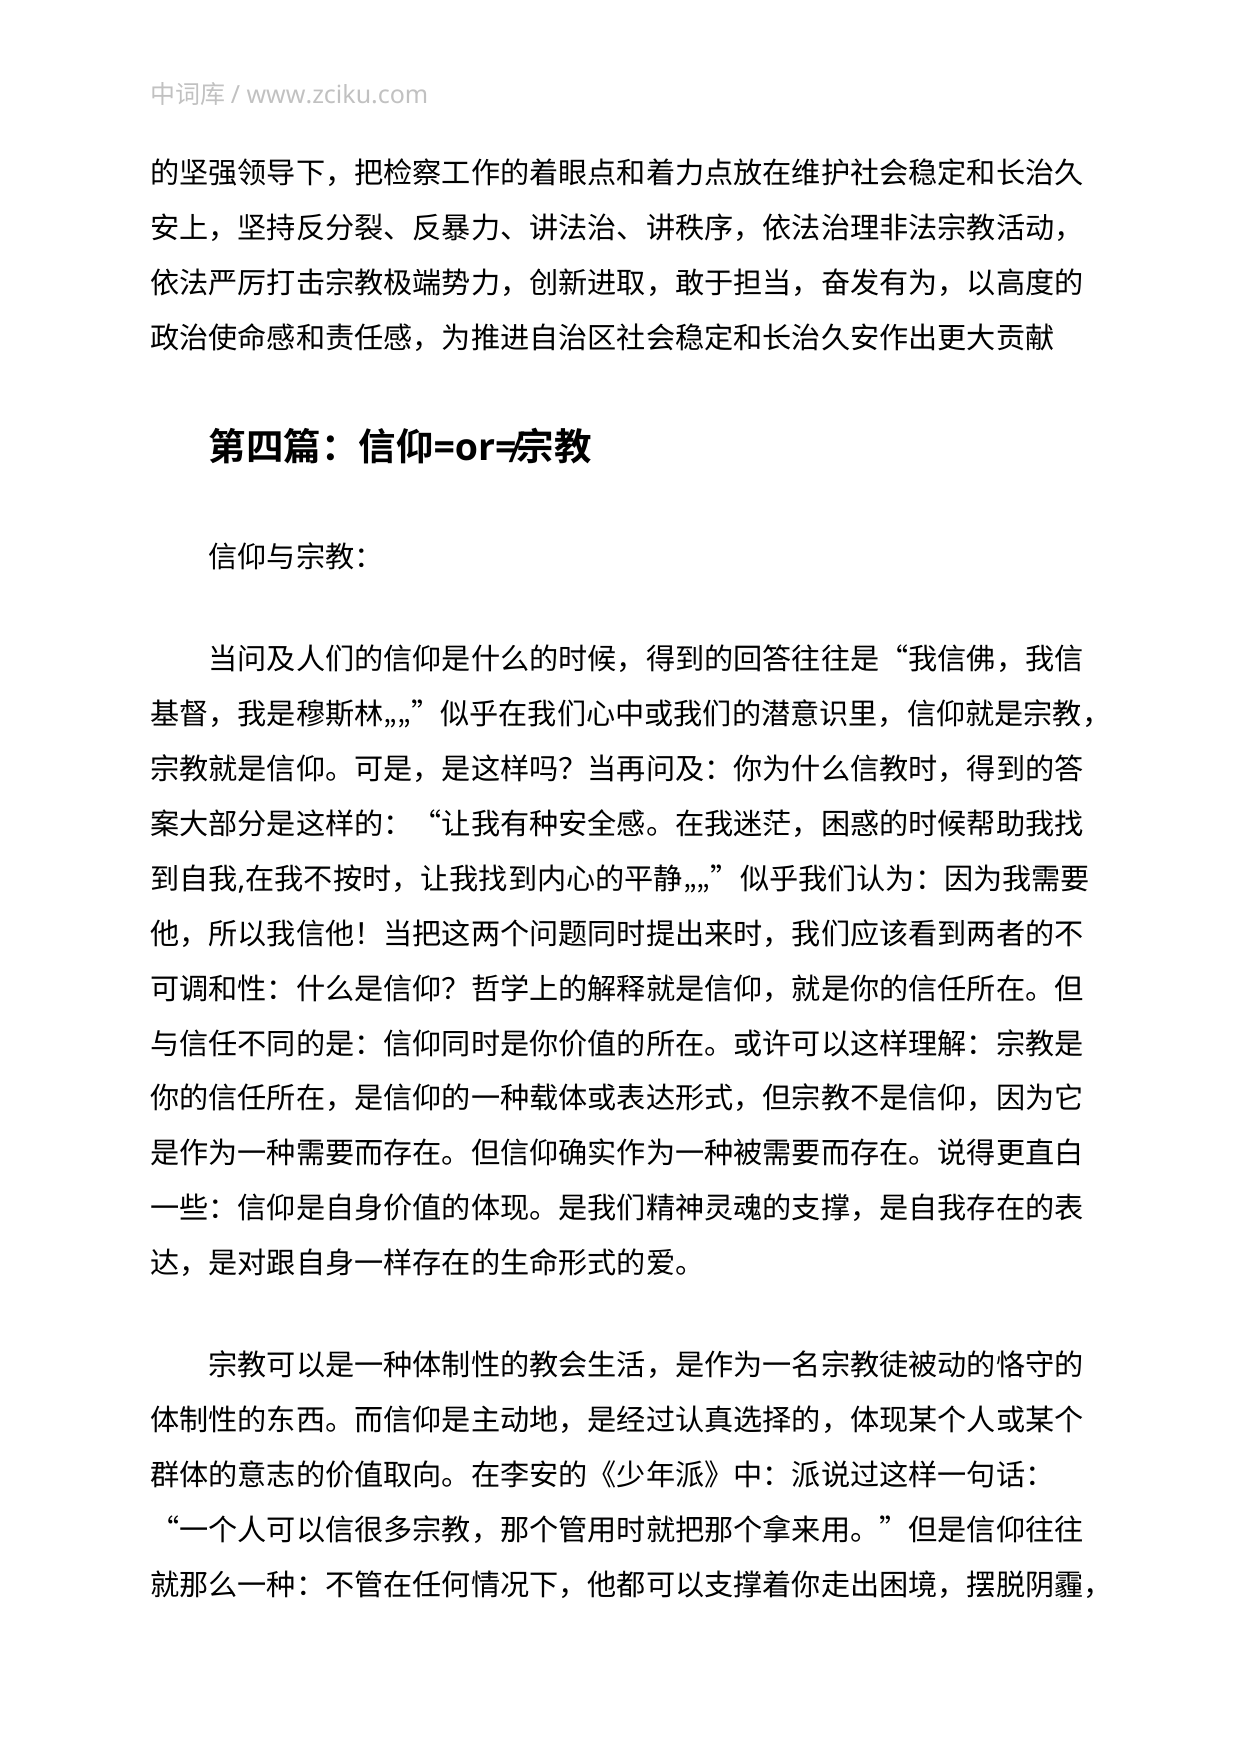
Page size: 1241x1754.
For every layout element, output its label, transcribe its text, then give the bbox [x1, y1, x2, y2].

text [150, 150, 1090, 357]
text 信仰与宗教： [150, 534, 1090, 576]
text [150, 1342, 1090, 1603]
text 第四篇：信仰=or≠宗教 [150, 416, 1090, 471]
text 当问及人们的信仰是什么的时候，得到的回答往往是“我信佛，我信基督，我是穆斯林„„”似乎在我们心中或我们的潜意识里，信仰就是宗教，宗教就是信仰。可是，是这样吗？当再问及：你为什么信教时，得到的答案大部分是这样的：“让我有种安全感。在我迷茫，困惑的时候帮助我找到自我,在我不按时，让我找到内心的平静„„”似乎我们认为：因为我需要他，所以我信他！当把这两个问题同时提出来时，我们应该看到两者的不可调和性：什么是信仰？哲学上的解释就是信仰，就是你的信任所在。但与信任不同的是：信仰同时是你价值的所在。或许可以这样理解：宗教是你的信任所在，是信仰的一种载体或表达形式，但宗教不是信仰，因为它是作为一种需要而存在。但信仰确实作为一种被需要而存在。说得更直白一些：信仰是自身价值的体现。是我们精神灵魂的支撑，是自我存在的表达，是对跟自身一样存在的生命形式的爱。 [150, 636, 1090, 1282]
